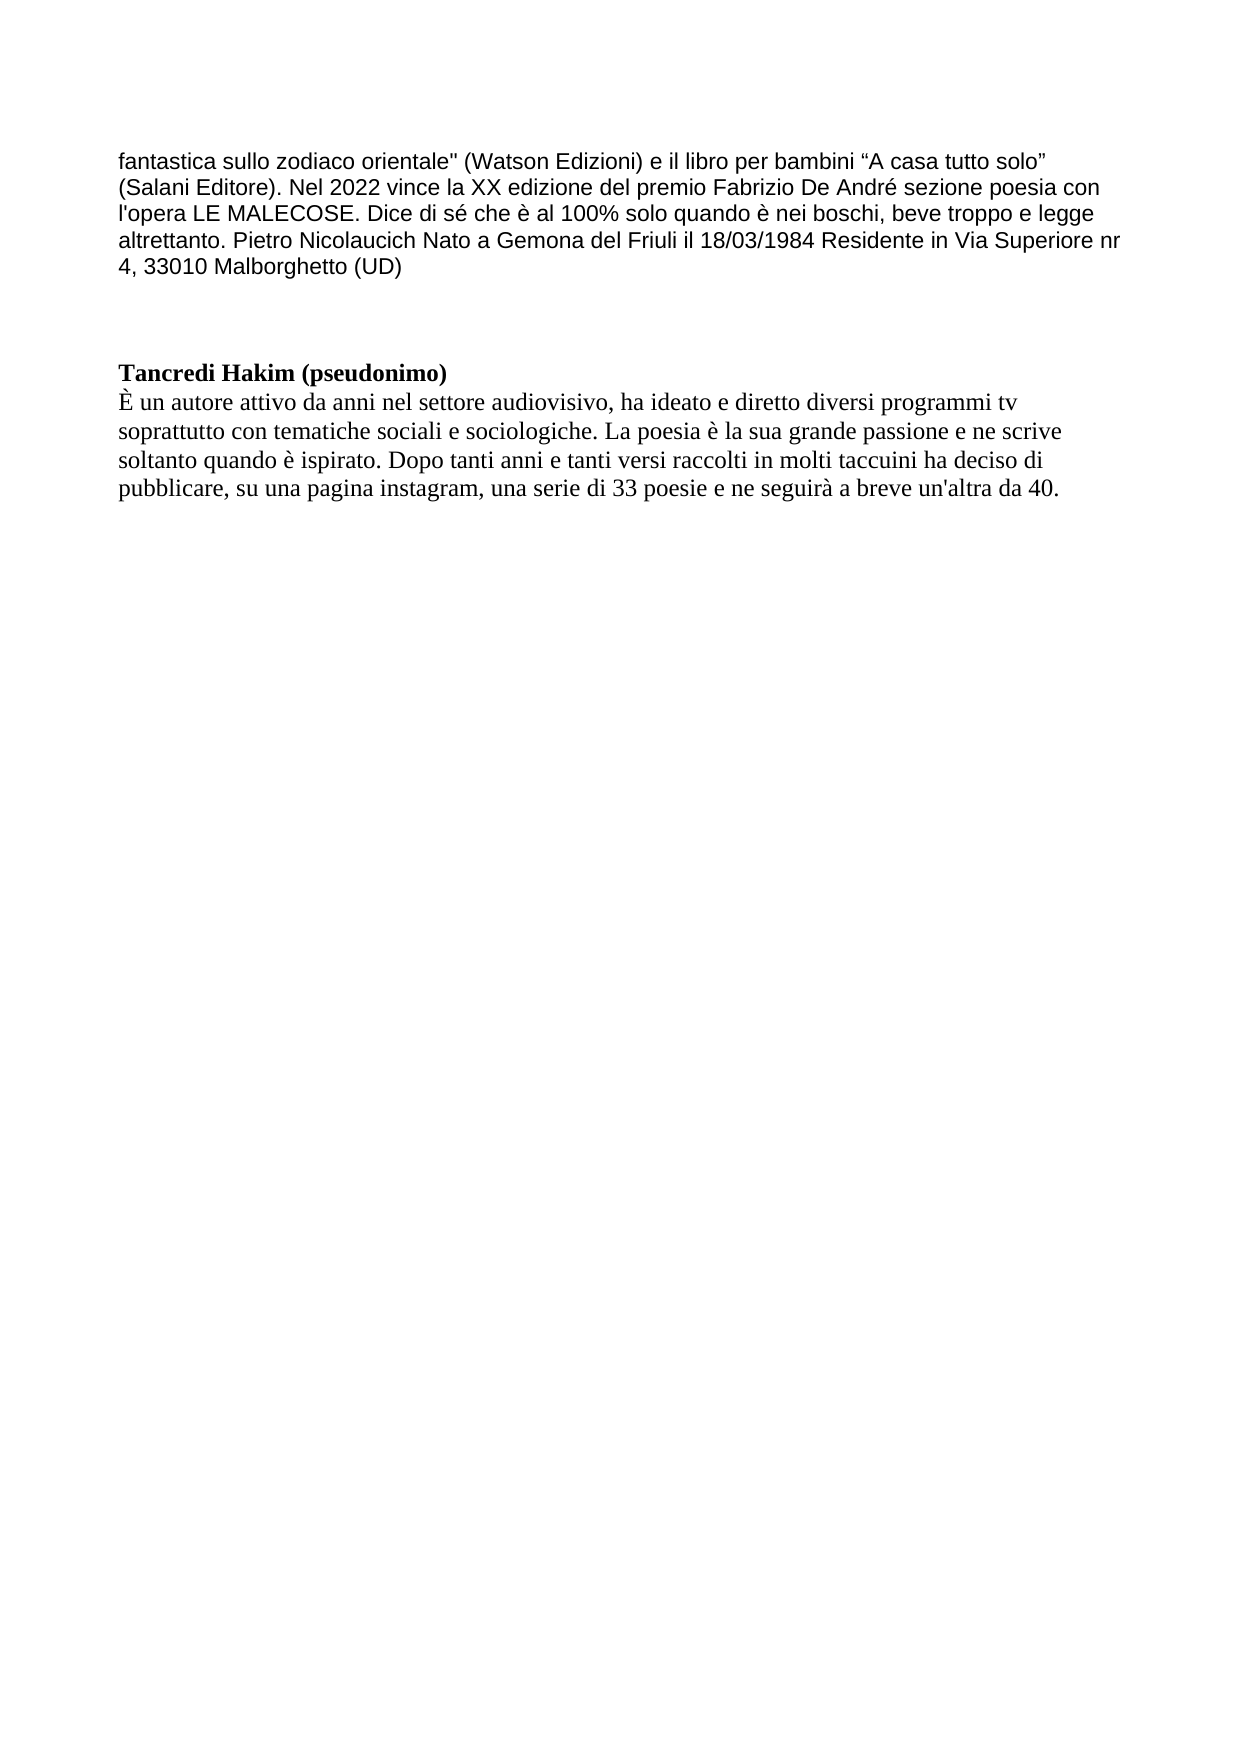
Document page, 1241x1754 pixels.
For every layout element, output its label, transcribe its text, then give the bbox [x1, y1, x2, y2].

text Tancredi Hakim (pseudonimo) [118, 358, 1122, 387]
text È un autore attivo da anni nel settore audiovisivo, ha ideato e diretto diversi programmi tv soprattutto con tematiche sociali e sociologiche. La poesia è la sua grande passione e ne scrive soltanto quando è ispirato. Dopo tanti anni e tanti versi raccolti in molti taccuini ha deciso di pubblicare, su una pagina instagram, una serie di 33 poesie e ne seguirà a breve un'altra da 40. [118, 387, 1122, 502]
